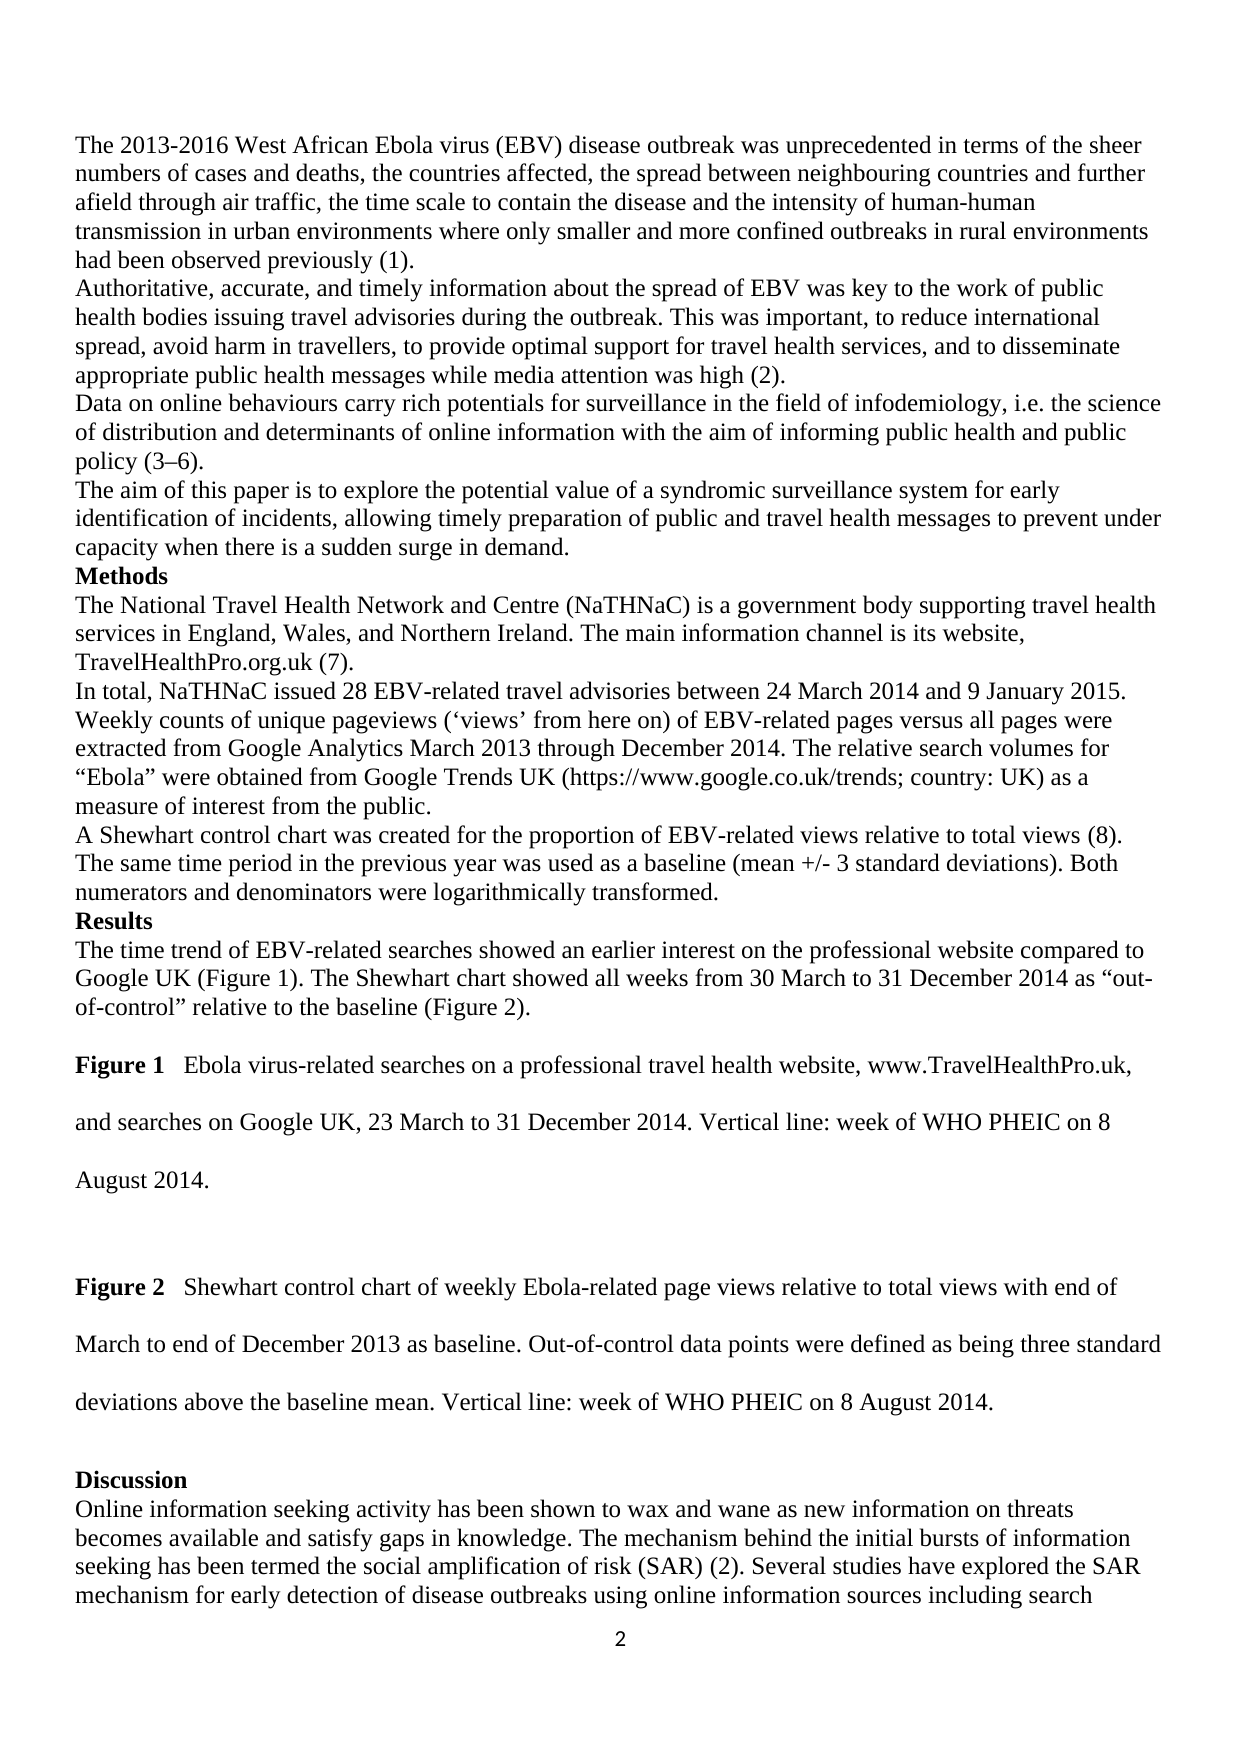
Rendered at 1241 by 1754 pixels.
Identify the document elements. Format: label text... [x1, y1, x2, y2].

text Methods [75, 561, 1165, 590]
text Authoritative, accurate, and timely information about the spread of EBV was key to the work of public health bodies issuing travel advisories during the outbreak. This was important, to reduce international spread, avoid harm in travellers, to provide optimal support for travel health services, and to disseminate appropriate public health messages while media attention was high (2). [75, 273, 1165, 388]
text Weekly counts of unique pageviews (‘views’ from here on) of EBV-related pages versus all pages were extracted from Google Analytics March 2013 through December 2014. The relative search volumes for “Ebola” were obtained from Google Trends UK (https://www.google.co.uk/trends; country: UK) as a measure of interest from the public. [75, 705, 1165, 820]
text Discussion [75, 1465, 1165, 1494]
text Figure 1 Ebola virus-related searches on a professional travel health website, www.TravelHealthPro.uk, and searches on Google UK, 23 March to 31 December 2014. Vertical line: week of WHO PHEIC on 8 August 2014. [75, 1050, 1165, 1193]
text Results [75, 906, 1165, 935]
text Figure 2 Shewhart control chart of weekly Ebola-related page views relative to total views with end of March to end of December 2013 as baseline. Out-of-control data points were defined as being three standard deviations above the baseline mean. Vertical line: week of WHO PHEIC on 8 August 2014. [75, 1272, 1165, 1416]
text The National Travel Health Network and Centre (NaTHNaC) is a government body supporting travel health services in England, Wales, and Northern Ireland. The main information channel is its website, TravelHealthPro.org.uk (7). [75, 590, 1165, 676]
text A Shewhart control chart was created for the proportion of EBV-related views relative to total views (8). The same time period in the previous year was used as a baseline (mean +/- 3 standard deviations). Both numerators and denominators were logarithmically transformed. [75, 820, 1165, 906]
text In total, NaTHNaC issued 28 EBV-related travel advisories between 24 March 2014 and 9 January 2015. [75, 676, 1165, 705]
text Data on online behaviours carry rich potentials for surveillance in the field of infodemiology, i.e. the science of distribution and determinants of online information with the aim of informing public health and public policy (3–6). [75, 388, 1165, 475]
text The time trend of EBV-related searches showed an earlier interest on the professional website compared to Google UK (Figure 1). The Shewhart chart showed all weeks from 30 March to 31 December 2014 as “out-of-control” relative to the baseline (Figure 2). [75, 935, 1165, 1021]
text The aim of this paper is to explore the potential value of a syndromic surveillance system for early identification of incidents, allowing timely preparation of public and travel health messages to prevent under capacity when there is a sudden surge in demand. [75, 475, 1165, 561]
text The 2013-2016 West African Ebola virus (EBV) disease outbreak was unprecedented in terms of the sheer numbers of cases and deaths, the countries affected, the spread between neighbouring countries and further afield through air traffic, the time scale to contain the disease and the intensity of human-human transmission in urban environments where only smaller and more confined outbreaks in rural environments had been observed previously (1). [75, 130, 1165, 273]
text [75, 1494, 1165, 1609]
